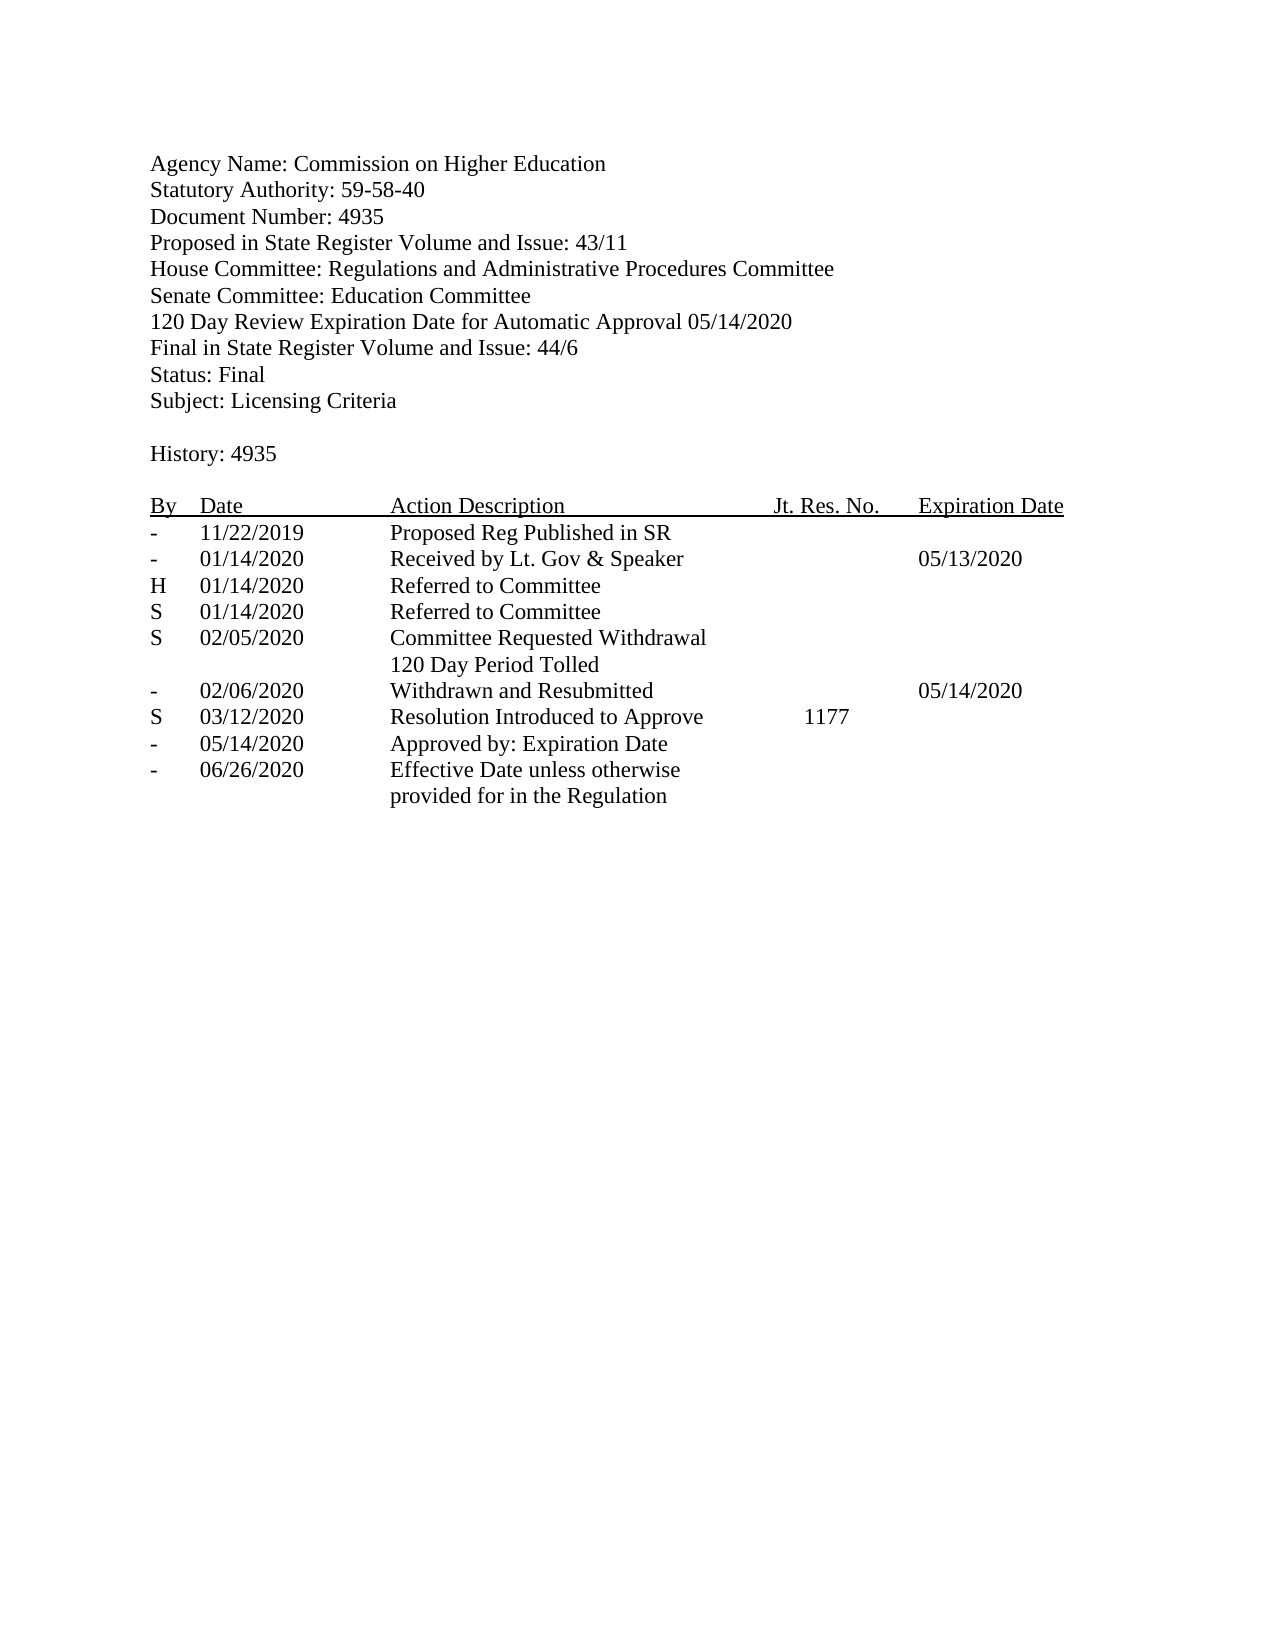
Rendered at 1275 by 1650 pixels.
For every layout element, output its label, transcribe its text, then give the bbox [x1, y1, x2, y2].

text Senate Committee: Education Committee [150, 282, 1125, 308]
text - 02/06/2020 Withdrawn and Resubmitted 05/14/2020 [150, 677, 1125, 703]
text 120 Day Review Expiration Date for Automatic Approval 05/14/2020 [150, 308, 1125, 334]
text Final in State Register Volume and Issue: 44/6 [150, 334, 1125, 361]
text - 11/22/2019 Proposed Reg Published in SR [150, 519, 1125, 545]
text H 01/14/2020 Referred to Committee [150, 572, 1125, 598]
text S 03/12/2020 Resolution Introduced to Approve 1177 [150, 703, 1125, 730]
text Statutory Authority: 59-58-40 [150, 176, 1125, 203]
text Proposed in State Register Volume and Issue: 43/11 [150, 229, 1125, 255]
text S 01/14/2020 Referred to Committee [150, 598, 1125, 624]
text Agency Name: Commission on Higher Education [150, 150, 1125, 176]
text By Date Action Description Jt. Res. No. Expiration Date [150, 493, 1125, 519]
text S 02/05/2020 Committee Requested Withdrawal [150, 624, 1125, 651]
text Document Number: 4935 [150, 203, 1125, 229]
text - 05/14/2020 Approved by: Expiration Date [150, 730, 1125, 756]
text House Committee: Regulations and Administrative Procedures Committee [150, 255, 1125, 282]
text - 06/26/2020 Effective Date unless otherwise [150, 756, 1125, 782]
text Status: Final [150, 361, 1125, 387]
text History: 4935 [150, 440, 1125, 466]
text - 01/14/2020 Received by Lt. Gov & Speaker 05/13/2020 [150, 545, 1125, 572]
text 120 Day Period Tolled [150, 651, 1125, 677]
text Subject: Licensing Criteria [150, 387, 1125, 413]
text provided for in the Regulation [150, 782, 1125, 809]
